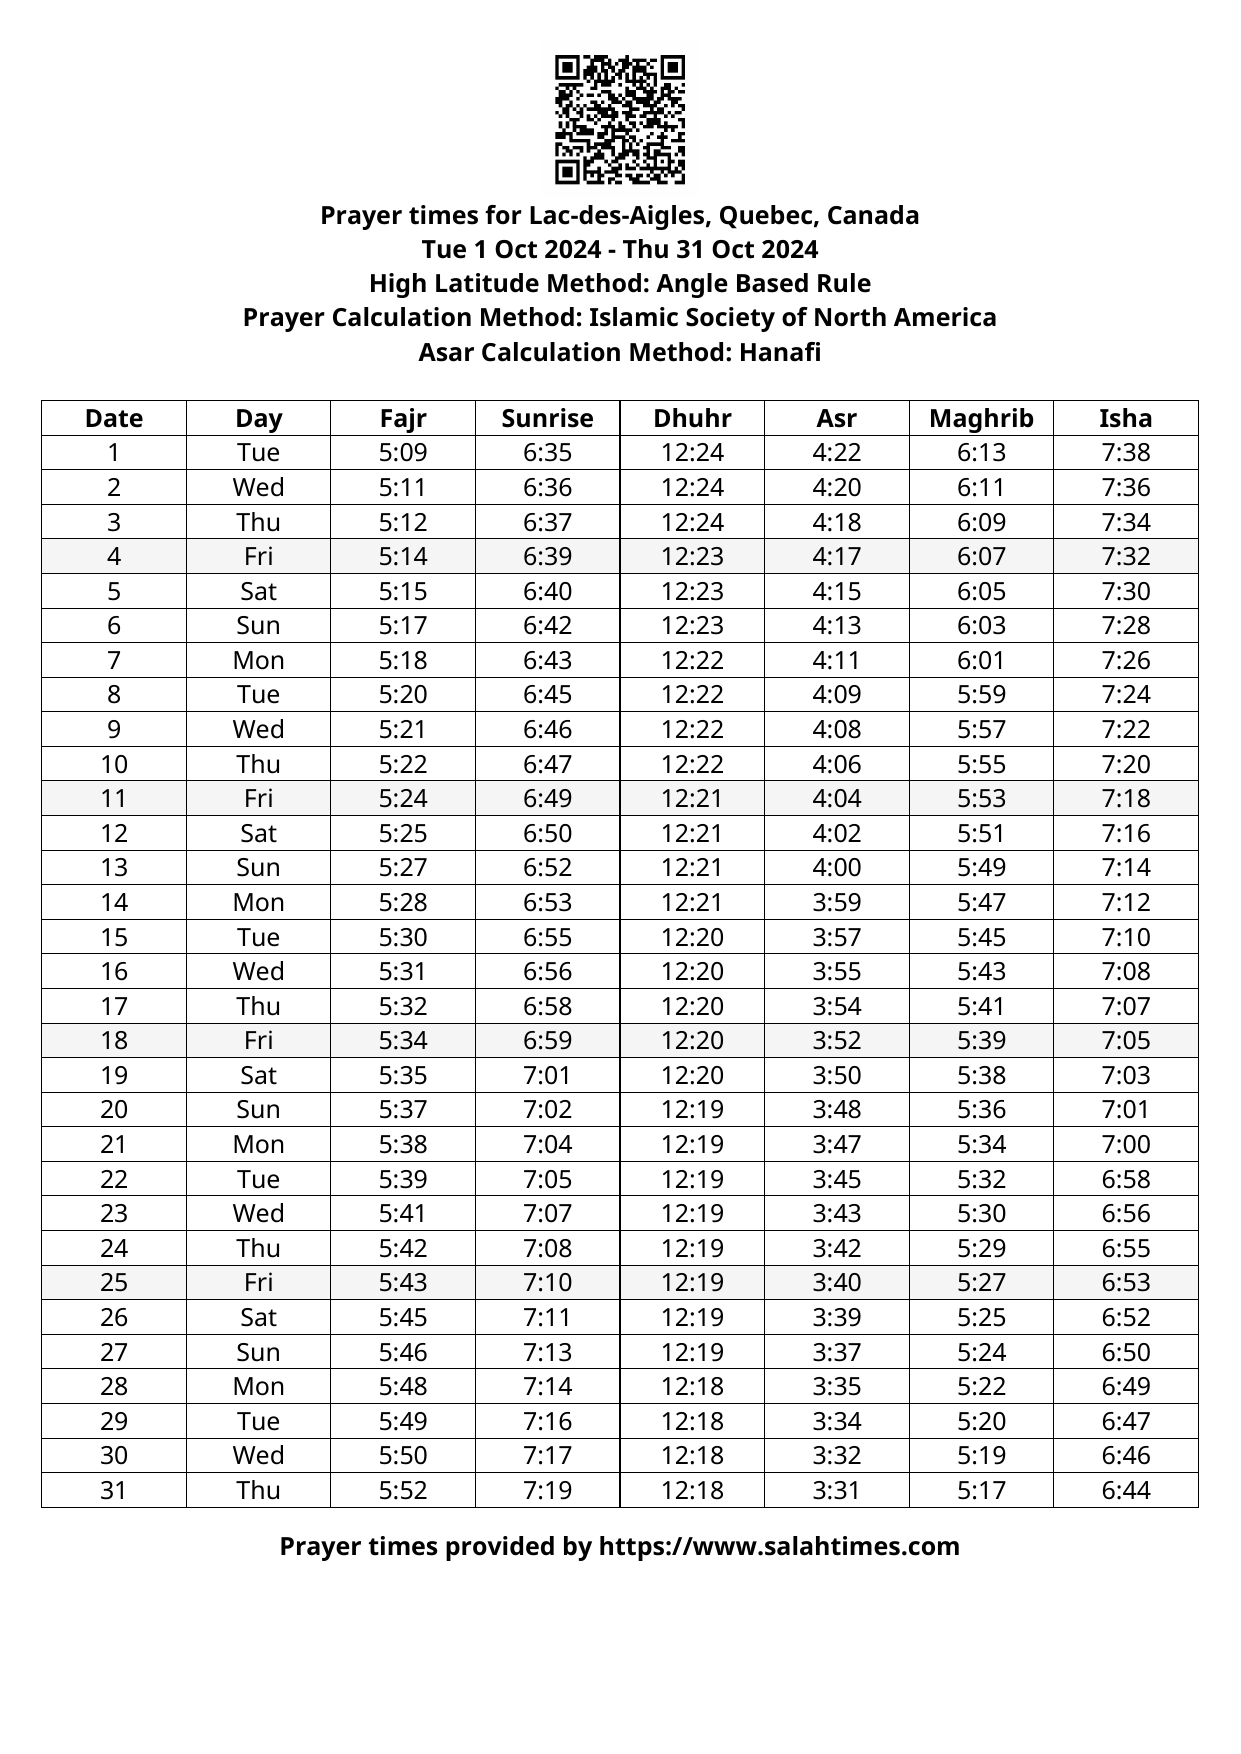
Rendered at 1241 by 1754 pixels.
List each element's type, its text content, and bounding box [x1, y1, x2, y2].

table_cell 9 [42, 712, 186, 746]
table_cell Fri [187, 1024, 330, 1057]
table_cell 12:20 [621, 989, 764, 1022]
table_cell Sat [187, 1300, 330, 1334]
table_cell 5:15 [331, 574, 475, 607]
table_cell 7:05 [476, 1162, 619, 1195]
table_cell 7:00 [1054, 1127, 1198, 1161]
table_header Asr [765, 401, 909, 434]
table_cell 12:24 [621, 505, 764, 538]
text Asar Calculation Method: Hanafi [42, 334, 1198, 368]
table_cell 6:46 [1054, 1439, 1198, 1472]
table_cell 3:50 [765, 1058, 909, 1092]
picture [542, 41, 699, 198]
table_cell Wed [187, 954, 330, 988]
table_cell 7:08 [476, 1231, 619, 1264]
table_cell Thu [187, 989, 330, 1022]
table_cell 3:59 [765, 885, 909, 919]
table_cell 3:39 [765, 1300, 909, 1334]
table_cell 12:18 [621, 1369, 764, 1403]
table_cell 6:01 [910, 643, 1053, 677]
table_cell 6:35 [476, 436, 619, 469]
table_cell 5:48 [331, 1369, 475, 1403]
table_cell 4:06 [765, 747, 909, 780]
table_cell 5:27 [910, 1266, 1053, 1299]
table_cell 7:02 [476, 1093, 619, 1126]
table_cell 5:35 [331, 1058, 475, 1092]
table_cell Sat [187, 574, 330, 607]
table_cell 12:21 [621, 781, 764, 815]
table_cell 6:40 [476, 574, 619, 607]
table_header Fajr [331, 401, 475, 434]
table_cell 20 [42, 1093, 186, 1126]
table_cell 5:11 [331, 470, 475, 504]
table_cell 5:59 [910, 678, 1053, 711]
table_cell 5:34 [331, 1024, 475, 1057]
table_cell Mon [187, 1369, 330, 1403]
table_cell 4:11 [765, 643, 909, 677]
table_cell 7:04 [476, 1127, 619, 1161]
table_cell 3:43 [765, 1196, 909, 1230]
table_cell 7:16 [1054, 816, 1198, 849]
table_cell 5:37 [331, 1093, 475, 1126]
table_cell 5:50 [331, 1439, 475, 1472]
table_cell 5:32 [910, 1162, 1053, 1195]
table_cell 5:12 [331, 505, 475, 538]
table_cell 6:49 [1054, 1369, 1198, 1403]
table_cell 7:30 [1054, 574, 1198, 607]
table_cell 3:42 [765, 1231, 909, 1264]
table_cell Fri [187, 781, 330, 815]
text Prayer Calculation Method: Islamic Society of North America [42, 300, 1198, 334]
table_cell 6:56 [1054, 1196, 1198, 1230]
table_header Day [187, 401, 330, 434]
table_cell 12:23 [621, 609, 764, 642]
table_cell 3:47 [765, 1127, 909, 1161]
table_cell Wed [187, 470, 330, 504]
table_cell Sat [187, 1058, 330, 1092]
table_cell 6:44 [1054, 1473, 1198, 1507]
table_cell 5:38 [910, 1058, 1053, 1092]
table_cell 5:39 [910, 1024, 1053, 1057]
table_cell 4:22 [765, 436, 909, 469]
table_cell Tue [187, 1404, 330, 1437]
table_header Isha [1054, 401, 1198, 434]
table_cell 4:02 [765, 816, 909, 849]
table_cell 17 [42, 989, 186, 1022]
table_cell 5:27 [331, 851, 475, 884]
table_cell 7:28 [1054, 609, 1198, 642]
table_cell Thu [187, 505, 330, 538]
table_cell 7:34 [1054, 505, 1198, 538]
table_cell 3:45 [765, 1162, 909, 1195]
table_cell 5:24 [331, 781, 475, 815]
table_cell 6:49 [476, 781, 619, 815]
table_cell 5:17 [910, 1473, 1053, 1507]
table_cell 5:43 [910, 954, 1053, 988]
table_cell 22 [42, 1162, 186, 1195]
table_header Date [42, 401, 186, 434]
table_cell 12:21 [621, 885, 764, 919]
table_cell 18 [42, 1024, 186, 1057]
table_cell 12:19 [621, 1300, 764, 1334]
table_cell 6:37 [476, 505, 619, 538]
table_cell 11 [42, 781, 186, 815]
table_cell 12:20 [621, 954, 764, 988]
table_cell Wed [187, 712, 330, 746]
table_cell 3:57 [765, 920, 909, 953]
text Prayer times for Lac-des-Aigles, Quebec, Canada [42, 198, 1198, 232]
table_header Sunrise [476, 401, 619, 434]
table_cell 6:58 [476, 989, 619, 1022]
table_cell 12:19 [621, 1127, 764, 1161]
table_cell Sun [187, 609, 330, 642]
table_cell 6:53 [476, 885, 619, 919]
table_cell Tue [187, 920, 330, 953]
text Prayer times provided by https://www.salahtimes.com [42, 1528, 1198, 1563]
table_cell 24 [42, 1231, 186, 1264]
table_cell 5:41 [331, 1196, 475, 1230]
table_cell 4:13 [765, 609, 909, 642]
table_cell 12:18 [621, 1404, 764, 1437]
table_cell 12 [42, 816, 186, 849]
table_cell 7:07 [476, 1196, 619, 1230]
table_cell 10 [42, 747, 186, 780]
table_cell 6:52 [1054, 1300, 1198, 1334]
table_cell Sat [187, 816, 330, 849]
table_cell 6:59 [476, 1024, 619, 1057]
table_cell 16 [42, 954, 186, 988]
text Tue 1 Oct 2024 - Thu 31 Oct 2024 [42, 232, 1198, 266]
table_cell 6:42 [476, 609, 619, 642]
table_cell 12:18 [621, 1439, 764, 1472]
table_cell 7:12 [1054, 885, 1198, 919]
table_cell 26 [42, 1300, 186, 1334]
table_cell 5:20 [910, 1404, 1053, 1437]
table_cell 5:34 [910, 1127, 1053, 1161]
table_cell Mon [187, 885, 330, 919]
table_cell 3 [42, 505, 186, 538]
table_cell 12:22 [621, 643, 764, 677]
table_header Dhuhr [621, 401, 764, 434]
table_cell 12:20 [621, 920, 764, 953]
table_header Maghrib [910, 401, 1053, 434]
table_cell 6:55 [1054, 1231, 1198, 1264]
table_cell 6 [42, 609, 186, 642]
table_cell 5:39 [331, 1162, 475, 1195]
table_cell Fri [187, 539, 330, 573]
table_cell 3:40 [765, 1266, 909, 1299]
table_cell 7:07 [1054, 989, 1198, 1022]
table_cell 6:50 [1054, 1335, 1198, 1368]
table_cell 7:05 [1054, 1024, 1198, 1057]
table_cell 12:23 [621, 574, 764, 607]
table_cell 5:18 [331, 643, 475, 677]
table_cell Fri [187, 1266, 330, 1299]
table_cell 7:19 [476, 1473, 619, 1507]
table_cell 6:53 [1054, 1266, 1198, 1299]
table_cell Mon [187, 643, 330, 677]
table_cell 12:21 [621, 851, 764, 884]
table_cell 6:07 [910, 539, 1053, 573]
table_cell 6:58 [1054, 1162, 1198, 1195]
table_cell 5:38 [331, 1127, 475, 1161]
table_cell 7:26 [1054, 643, 1198, 677]
table_cell 12:19 [621, 1335, 764, 1368]
table_cell 2 [42, 470, 186, 504]
table_cell 4:09 [765, 678, 909, 711]
table_cell 6:11 [910, 470, 1053, 504]
table_cell 12:21 [621, 816, 764, 849]
table_cell Sun [187, 1093, 330, 1126]
table_cell 5:45 [331, 1300, 475, 1334]
table_cell 3:52 [765, 1024, 909, 1057]
table_cell 6:09 [910, 505, 1053, 538]
table_cell 19 [42, 1058, 186, 1092]
table_cell 3:55 [765, 954, 909, 988]
table_cell 12:18 [621, 1473, 764, 1507]
table_cell 12:19 [621, 1162, 764, 1195]
table_cell 6:50 [476, 816, 619, 849]
table_cell 7:17 [476, 1439, 619, 1472]
table_cell 4:17 [765, 539, 909, 573]
table_cell 7:14 [476, 1369, 619, 1403]
table_cell 5:30 [910, 1196, 1053, 1230]
table_cell 21 [42, 1127, 186, 1161]
table_cell 6:39 [476, 539, 619, 573]
table_cell 3:35 [765, 1369, 909, 1403]
table_cell 6:52 [476, 851, 619, 884]
table_cell 5:55 [910, 747, 1053, 780]
table_cell 7:36 [1054, 470, 1198, 504]
table_cell 7:24 [1054, 678, 1198, 711]
table_cell 4 [42, 539, 186, 573]
table_cell Tue [187, 678, 330, 711]
table_cell 12:24 [621, 470, 764, 504]
table_cell 7:18 [1054, 781, 1198, 815]
table_cell 6:03 [910, 609, 1053, 642]
table_cell 12:24 [621, 436, 764, 469]
table_cell Wed [187, 1196, 330, 1230]
table_cell 7:14 [1054, 851, 1198, 884]
table_cell 5:49 [331, 1404, 475, 1437]
table_cell 5:21 [331, 712, 475, 746]
table_cell 5:49 [910, 851, 1053, 884]
table_cell 7:20 [1054, 747, 1198, 780]
table_cell 12:20 [621, 1024, 764, 1057]
table_cell 5:52 [331, 1473, 475, 1507]
table_cell 7:38 [1054, 436, 1198, 469]
table_cell 5:17 [331, 609, 475, 642]
table_cell 6:47 [1054, 1404, 1198, 1437]
table_cell 12:22 [621, 712, 764, 746]
table_cell Thu [187, 747, 330, 780]
table_cell 5:47 [910, 885, 1053, 919]
table_cell 13 [42, 851, 186, 884]
table_cell 7 [42, 643, 186, 677]
table_cell 5:45 [910, 920, 1053, 953]
table_cell Sun [187, 1335, 330, 1368]
table_cell 5:19 [910, 1439, 1053, 1472]
table_cell 12:19 [621, 1231, 764, 1264]
table_cell 5:29 [910, 1231, 1053, 1264]
table_cell 31 [42, 1473, 186, 1507]
table_cell 5:41 [910, 989, 1053, 1022]
table_cell Mon [187, 1127, 330, 1161]
table_cell 7:16 [476, 1404, 619, 1437]
table_cell 7:10 [476, 1266, 619, 1299]
table_cell 3:48 [765, 1093, 909, 1126]
table_cell 5:25 [910, 1300, 1053, 1334]
table_cell 12:22 [621, 678, 764, 711]
table_cell 7:01 [476, 1058, 619, 1092]
table_cell 7:11 [476, 1300, 619, 1334]
table_cell Thu [187, 1473, 330, 1507]
table_cell 5:30 [331, 920, 475, 953]
table_cell 5:42 [331, 1231, 475, 1264]
table_cell 7:32 [1054, 539, 1198, 573]
table_cell 6:56 [476, 954, 619, 988]
table_cell 7:22 [1054, 712, 1198, 746]
table_cell 5:09 [331, 436, 475, 469]
table_cell 27 [42, 1335, 186, 1368]
table_cell 6:55 [476, 920, 619, 953]
table_cell 30 [42, 1439, 186, 1472]
table_cell 7:10 [1054, 920, 1198, 953]
table_cell 12:23 [621, 539, 764, 573]
table_cell 5:57 [910, 712, 1053, 746]
table_cell 12:19 [621, 1093, 764, 1126]
table_cell 5:20 [331, 678, 475, 711]
table_cell 5:46 [331, 1335, 475, 1368]
table_cell Thu [187, 1231, 330, 1264]
table_cell 5:24 [910, 1335, 1053, 1368]
table_cell 5:51 [910, 816, 1053, 849]
table_cell 7:13 [476, 1335, 619, 1368]
table_cell 5:25 [331, 816, 475, 849]
table_cell 1 [42, 436, 186, 469]
table_cell 5:22 [910, 1369, 1053, 1403]
table_cell 3:32 [765, 1439, 909, 1472]
table_cell 5:22 [331, 747, 475, 780]
table_cell 7:01 [1054, 1093, 1198, 1126]
table_cell 29 [42, 1404, 186, 1437]
table_cell 15 [42, 920, 186, 953]
table_cell 6:13 [910, 436, 1053, 469]
table_cell 3:54 [765, 989, 909, 1022]
table_cell 5:31 [331, 954, 475, 988]
table_cell Sun [187, 851, 330, 884]
table_cell 12:19 [621, 1266, 764, 1299]
table_cell 6:46 [476, 712, 619, 746]
table_cell 23 [42, 1196, 186, 1230]
table_cell 4:00 [765, 851, 909, 884]
table_cell 8 [42, 678, 186, 711]
table_cell 6:36 [476, 470, 619, 504]
table_cell Wed [187, 1439, 330, 1472]
table_cell 6:47 [476, 747, 619, 780]
table_cell 12:19 [621, 1196, 764, 1230]
table_cell 6:05 [910, 574, 1053, 607]
table_cell 4:15 [765, 574, 909, 607]
table_cell 14 [42, 885, 186, 919]
table_cell 28 [42, 1369, 186, 1403]
table_cell 5 [42, 574, 186, 607]
table_cell 12:22 [621, 747, 764, 780]
table_cell 6:45 [476, 678, 619, 711]
table_cell 4:08 [765, 712, 909, 746]
table_cell 12:20 [621, 1058, 764, 1092]
table_cell 4:04 [765, 781, 909, 815]
table_cell 4:20 [765, 470, 909, 504]
table_cell Tue [187, 436, 330, 469]
table_cell 5:36 [910, 1093, 1053, 1126]
table_cell 3:34 [765, 1404, 909, 1437]
table_cell 3:37 [765, 1335, 909, 1368]
table_cell 5:28 [331, 885, 475, 919]
table_cell Tue [187, 1162, 330, 1195]
table_cell 25 [42, 1266, 186, 1299]
table_cell 5:53 [910, 781, 1053, 815]
text High Latitude Method: Angle Based Rule [42, 266, 1198, 300]
table_cell 5:43 [331, 1266, 475, 1299]
table_cell 6:43 [476, 643, 619, 677]
table_cell 5:32 [331, 989, 475, 1022]
table_cell 7:08 [1054, 954, 1198, 988]
table_cell 3:31 [765, 1473, 909, 1507]
table_cell 4:18 [765, 505, 909, 538]
table_cell 7:03 [1054, 1058, 1198, 1092]
table_cell 5:14 [331, 539, 475, 573]
